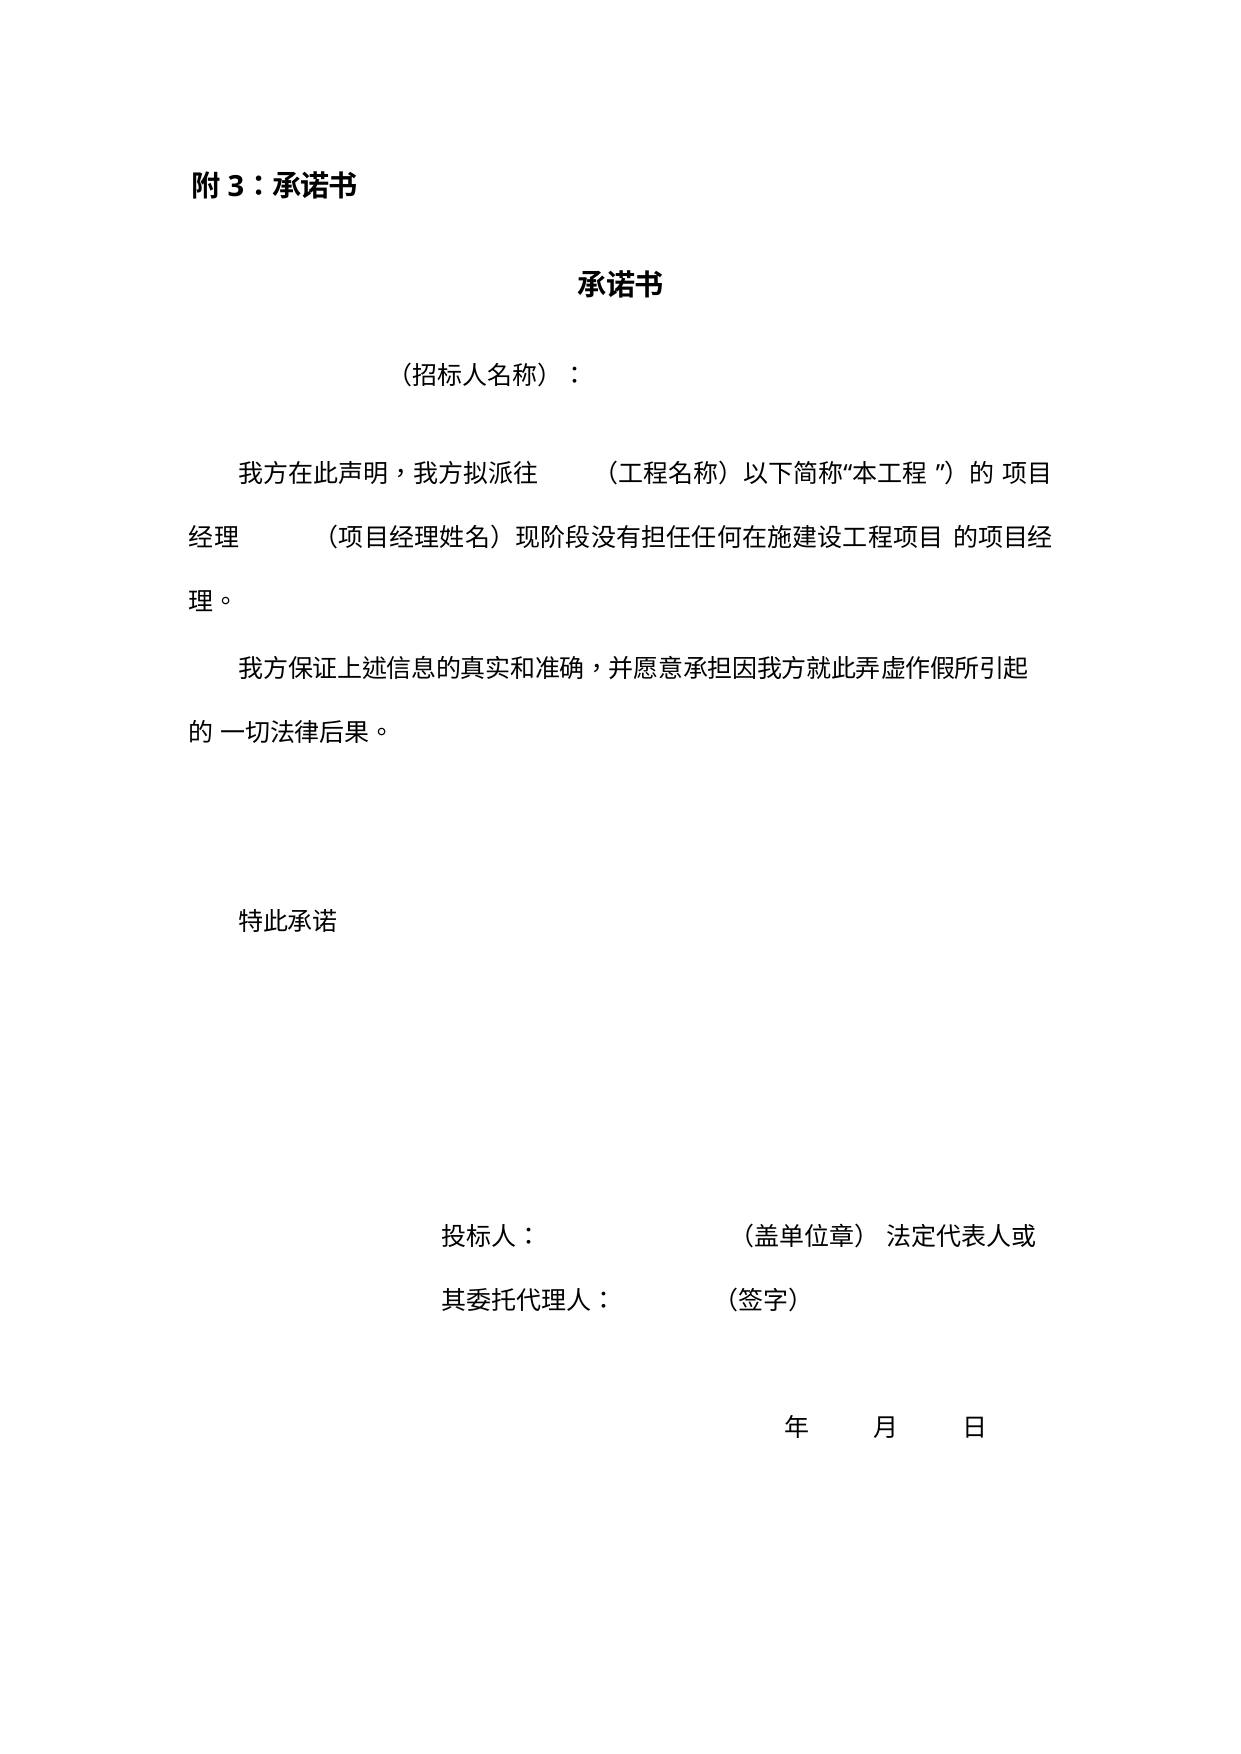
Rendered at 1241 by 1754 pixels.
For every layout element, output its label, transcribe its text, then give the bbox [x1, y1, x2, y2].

text 承诺书 [577, 267, 1054, 303]
text 特此承诺 [238, 906, 1054, 937]
text 投标人： （盖单位章） 法定代表人或其委托代理人： （签字） [441, 1219, 1051, 1316]
text 我方保证上述信息的真实和准确，并愿意承担因我方就此弄虚作假所引起的 一切法律后果。 [189, 651, 1053, 748]
text 年 月 日 [653, 1412, 1054, 1443]
text （招标人名称）： [188, 360, 1054, 391]
text 附 3：承诺书 [191, 168, 1054, 204]
text 我方在此声明，我方拟派往 （工程名称）以下简称“本工程 ”）的 项目经理 （项目经理姓名）现阶段没有担任任何在施建设工程项目 的项目经理。 [189, 456, 1053, 618]
